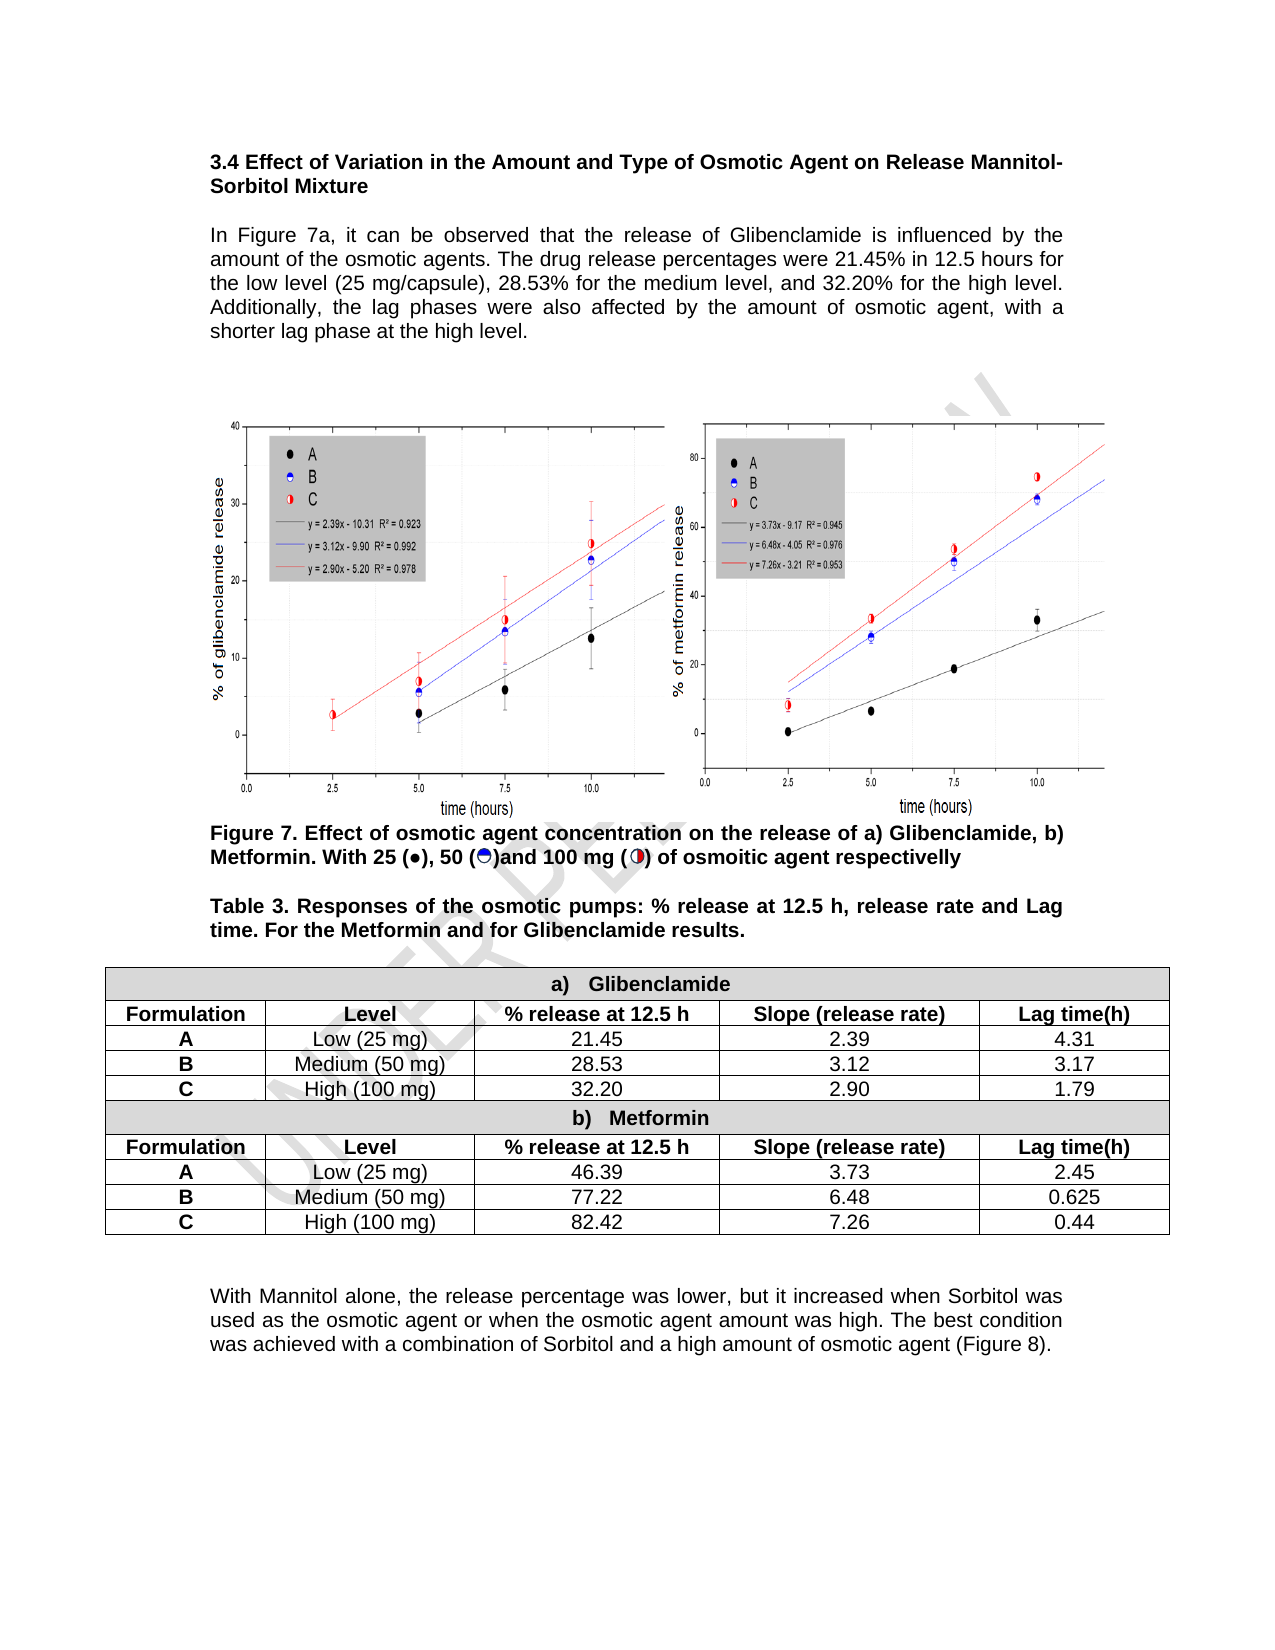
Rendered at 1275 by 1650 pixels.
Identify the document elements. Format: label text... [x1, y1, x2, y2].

table_cell Slope (release rate) [720, 1135, 979, 1159]
text Figure 7. Effect of osmotic agent concentration on the release of a) Glibenclamide, b) Metformin. With 25 (●), 50 ( )and 100 mg ( ) of osmoitic agent respectivelly [210, 822, 1065, 869]
table_cell Level [266, 1001, 474, 1025]
table_cell High (100 mg) [266, 1210, 474, 1234]
table_cell 32.20 [475, 1076, 719, 1100]
table_cell 3.17 [980, 1051, 1169, 1075]
table_cell C [106, 1210, 265, 1234]
table_cell Metformin [106, 1101, 1169, 1134]
picture [210, 416, 1109, 822]
table_cell 3.12 [720, 1051, 979, 1075]
table_cell 2.39 [720, 1026, 979, 1050]
table_cell 82.42 [475, 1210, 719, 1234]
table_cell Low (25 mg) [266, 1160, 474, 1184]
table_cell A [106, 1160, 265, 1184]
text Table 3. Responses of the osmotic pumps: % release at 12.5 h, release rate and Lag time. For the Metformin and for Glibenclamide results. [210, 894, 1065, 942]
table_cell 77.22 [475, 1185, 719, 1209]
table_cell Lag time(h) [980, 1135, 1169, 1159]
table_cell Formulation [106, 1001, 265, 1025]
text 3.4 Effect of Variation in the Amount and Type of Osmotic Agent on Release Mannitol-Sorbitol Mixture [210, 150, 1065, 198]
table_cell Medium (50 mg) [266, 1051, 474, 1075]
text With Mannitol alone, the release percentage was lower, but it increased when Sorbitol was used as the osmotic agent or when the osmotic agent amount was high. The best condition was achieved with a combination of Sorbitol and a high amount of osmotic agent (Figure 8). [210, 1284, 1065, 1356]
table_cell Level [266, 1135, 474, 1159]
table_cell Medium (50 mg) [266, 1185, 474, 1209]
table_cell High (100 mg) [266, 1076, 474, 1100]
table_cell 1.79 [980, 1076, 1169, 1100]
table_cell % release at 12.5 h [475, 1001, 719, 1025]
table_cell 21.45 [475, 1026, 719, 1050]
table_cell Slope (release rate) [720, 1001, 979, 1025]
table_cell 28.53 [475, 1051, 719, 1075]
table_cell % release at 12.5 h [475, 1135, 719, 1159]
table_cell 0.44 [980, 1210, 1169, 1234]
table_header Glibenclamide [106, 968, 1169, 1000]
table_cell 2.45 [980, 1160, 1169, 1184]
table_cell 6.48 [720, 1185, 979, 1209]
table_cell Lag time(h) [980, 1001, 1169, 1025]
table_cell 0.625 [980, 1185, 1169, 1209]
table_cell A [106, 1026, 265, 1050]
table_cell 2.90 [720, 1076, 979, 1100]
table_cell 7.26 [720, 1210, 979, 1234]
table_cell 3.73 [720, 1160, 979, 1184]
table_cell B [106, 1051, 265, 1075]
table_cell B [106, 1185, 265, 1209]
table_cell C [106, 1076, 265, 1100]
table_cell 4.31 [980, 1026, 1169, 1050]
table_cell Formulation [106, 1135, 265, 1159]
text In Figure 7a, it can be observed that the release of Glibenclamide is influenced by the amount of the osmotic agents. The drug release percentages were 21.45% in 12.5 hours for the low level (25 mg/capsule), 28.53% for the medium level, and 32.20% for the high level. Additionally, the lag phases were also affected by the amount of osmotic agent, with a shorter lag phase at the high level. [210, 223, 1065, 343]
table_cell Low (25 mg) [266, 1026, 474, 1050]
table_cell 46.39 [475, 1160, 719, 1184]
